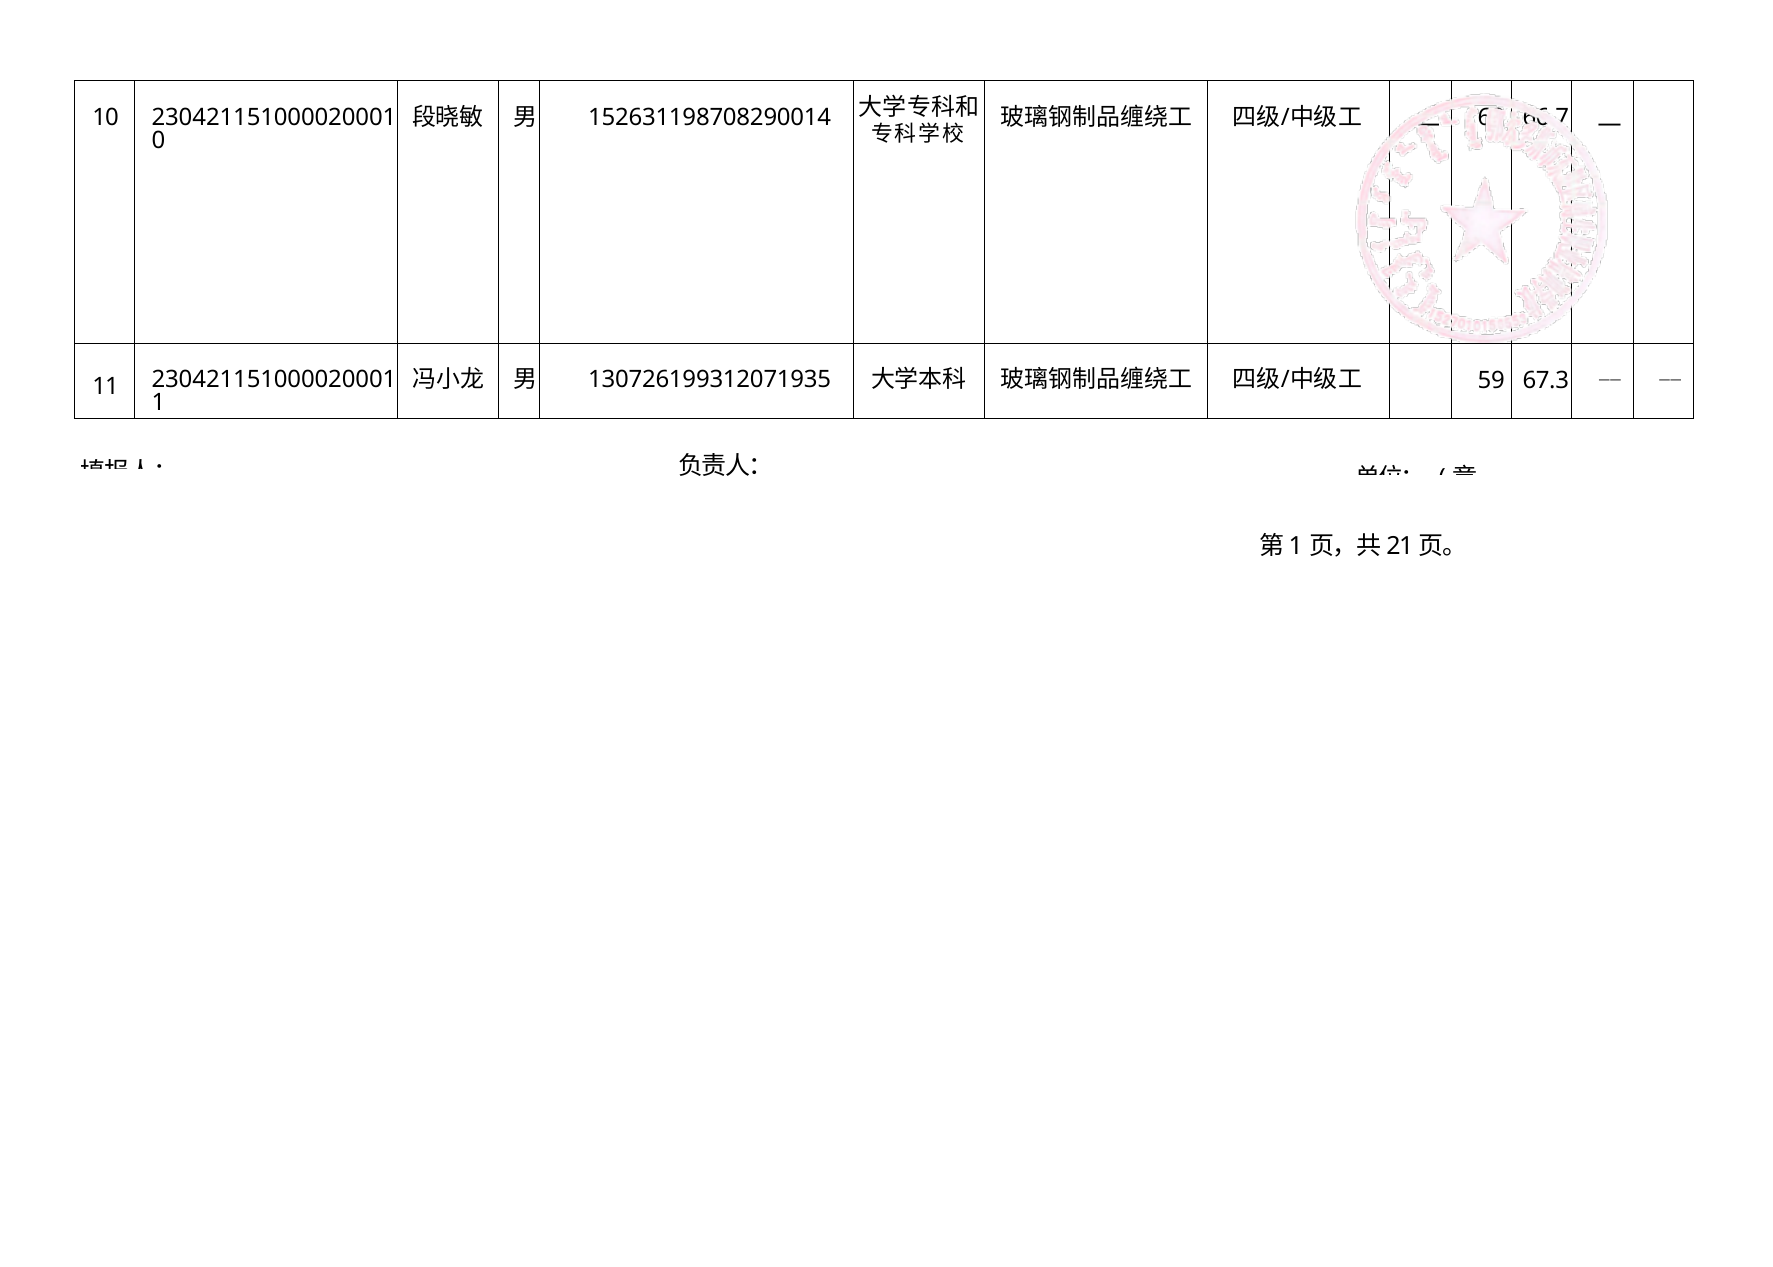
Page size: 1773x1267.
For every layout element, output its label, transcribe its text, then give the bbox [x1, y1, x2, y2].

table_cell [1390, 344, 1451, 418]
table_cell 152631198708290014 [540, 81, 853, 343]
table_cell —— [1634, 344, 1693, 418]
table_cell 10 [75, 81, 134, 343]
table_cell 67.3 [1512, 344, 1571, 418]
table_cell 大学专科和 专科学校 [854, 81, 984, 343]
table_cell 四级/中级工 [1208, 81, 1389, 343]
table_cell 男 [499, 344, 539, 418]
table_cell — [1572, 81, 1633, 343]
table_cell 段晓敏 [398, 81, 498, 343]
text 负责人： [678, 448, 1702, 481]
table_cell 玻璃钢制品缠绕工 [985, 81, 1207, 343]
table_cell 11 [75, 344, 134, 418]
table_cell 男 [499, 81, 539, 343]
table_cell 冯小龙 [398, 344, 498, 418]
picture [1350, 88, 1609, 343]
table_cell 130726199312071935 [540, 344, 853, 418]
table_cell 玻璃钢制品缠绕工 [985, 344, 1207, 418]
table_cell [1634, 81, 1693, 343]
table_cell 2304211510000200010 [135, 81, 397, 343]
table_cell 2304211510000200011 [135, 344, 397, 418]
table_cell 大学本科 [854, 344, 984, 418]
table_cell 四级/中级工 [1208, 344, 1389, 418]
table_cell —— [1572, 344, 1633, 418]
text 第 1 页，共21页。 [1259, 533, 1702, 560]
table_cell 59 [1452, 344, 1511, 418]
